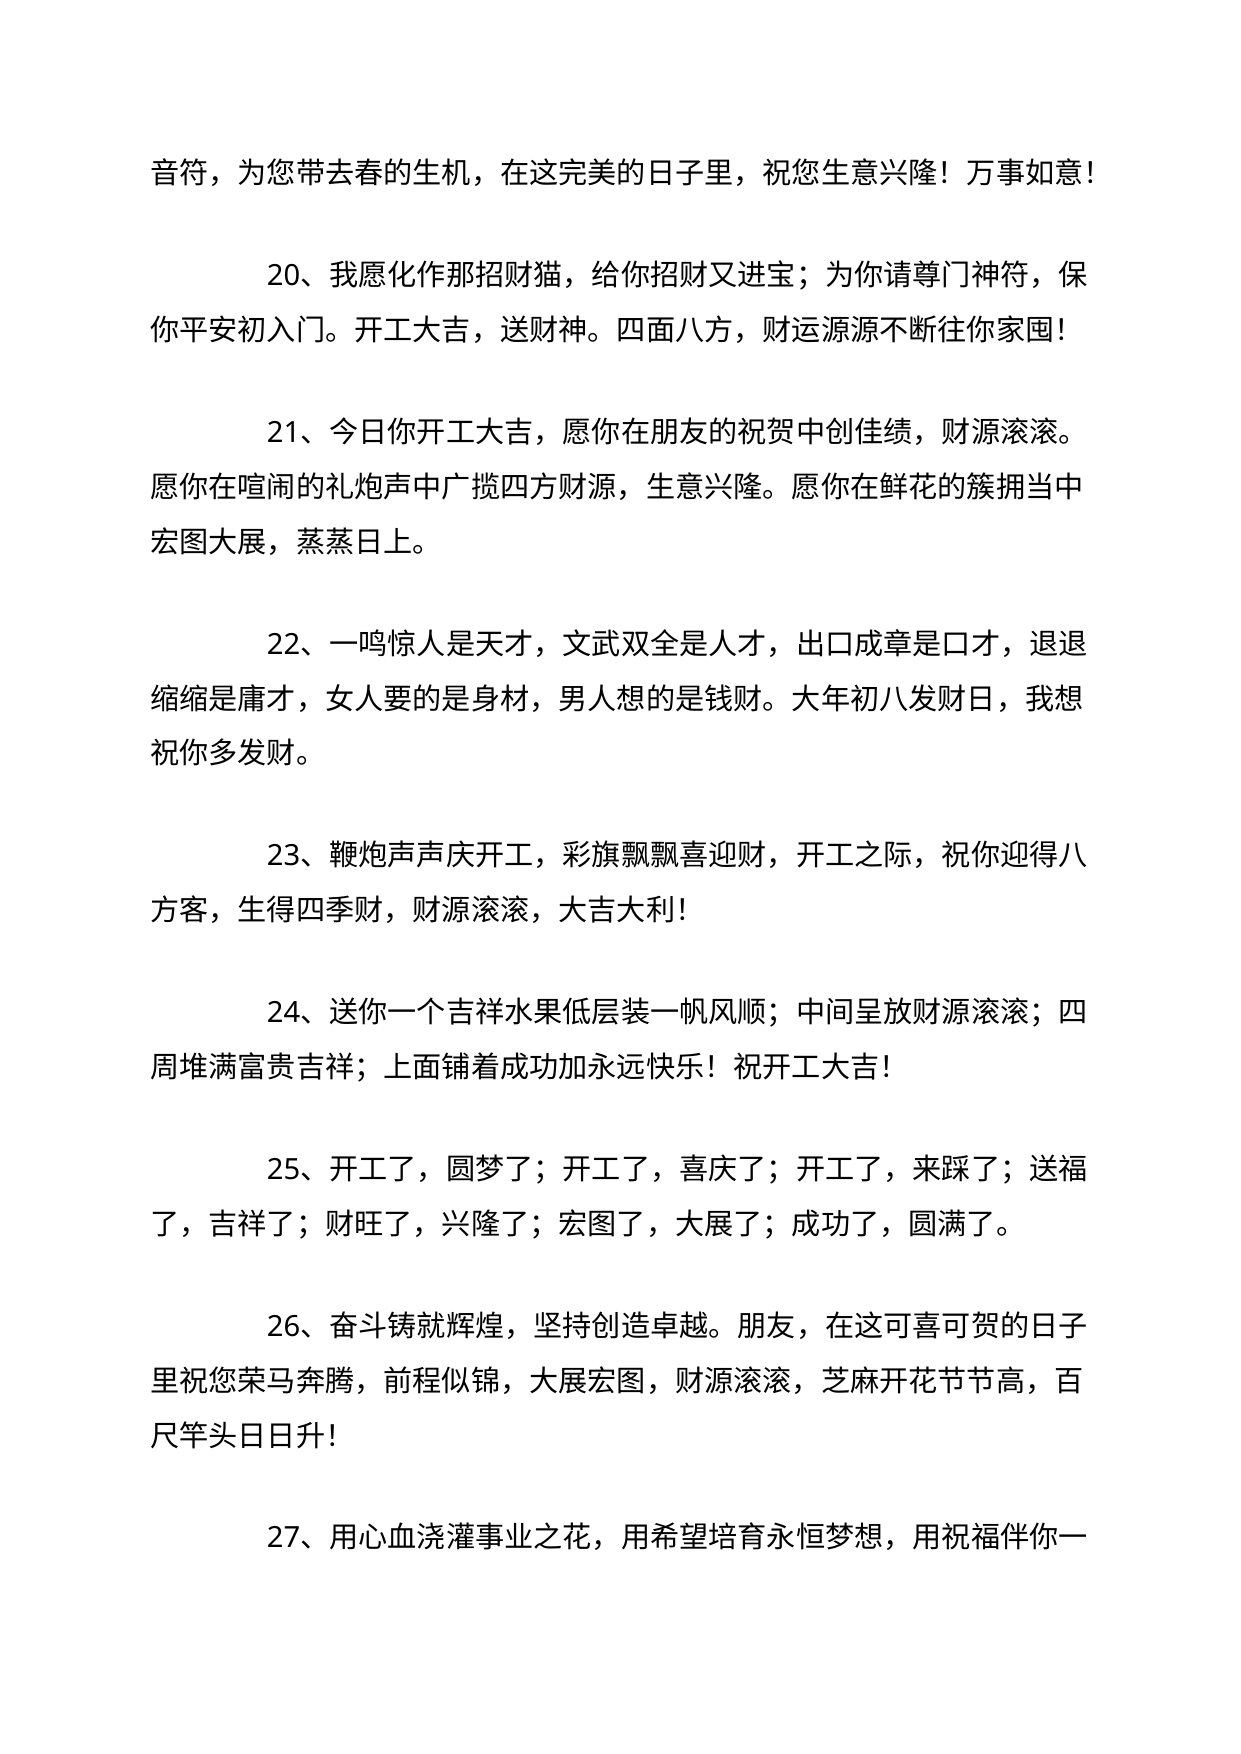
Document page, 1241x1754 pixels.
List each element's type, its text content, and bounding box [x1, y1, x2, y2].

text 25、开工了，圆梦了；开工了，喜庆了；开工了，来踩了；送福了，吉祥了；财旺了，兴隆了；宏图了，大展了；成功了，圆满了。 [150, 1145, 1090, 1243]
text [150, 1514, 1090, 1556]
text 26、奋斗铸就辉煌，坚持创造卓越。朋友，在这可喜可贺的日子里祝您荣马奔腾，前程似锦，大展宏图，财源滚滚，芝麻开花节节高，百尺竿头日日升！ [150, 1302, 1090, 1454]
text 23、鞭炮声声庆开工，彩旗飘飘喜迎财，开工之际，祝你迎得八方客，生得四季财，财源滚滚，大吉大利！ [150, 832, 1090, 929]
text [150, 150, 1090, 192]
text 24、送你一个吉祥水果低层装一帆风顺；中间呈放财源滚滚；四周堆满富贵吉祥；上面铺着成功加永远快乐！祝开工大吉！ [150, 989, 1090, 1086]
text 20、我愿化作那招财猫，给你招财又进宝；为你请尊门神符，保你平安初入门。开工大吉，送财神。四面八方，财运源源不断往你家囤！ [150, 252, 1090, 349]
text 21、今日你开工大吉，愿你在朋友的祝贺中创佳绩，财源滚滚。愿你在喧闹的礼炮声中广揽四方财源，生意兴隆。愿你在鲜花的簇拥当中宏图大展，蒸蒸日上。 [150, 408, 1090, 561]
text 22、一鸣惊人是天才，文武双全是人才，出口成章是口才，退退缩缩是庸才，女人要的是身材，男人想的是钱财。大年初八发财日，我想祝你多发财。 [150, 620, 1090, 772]
